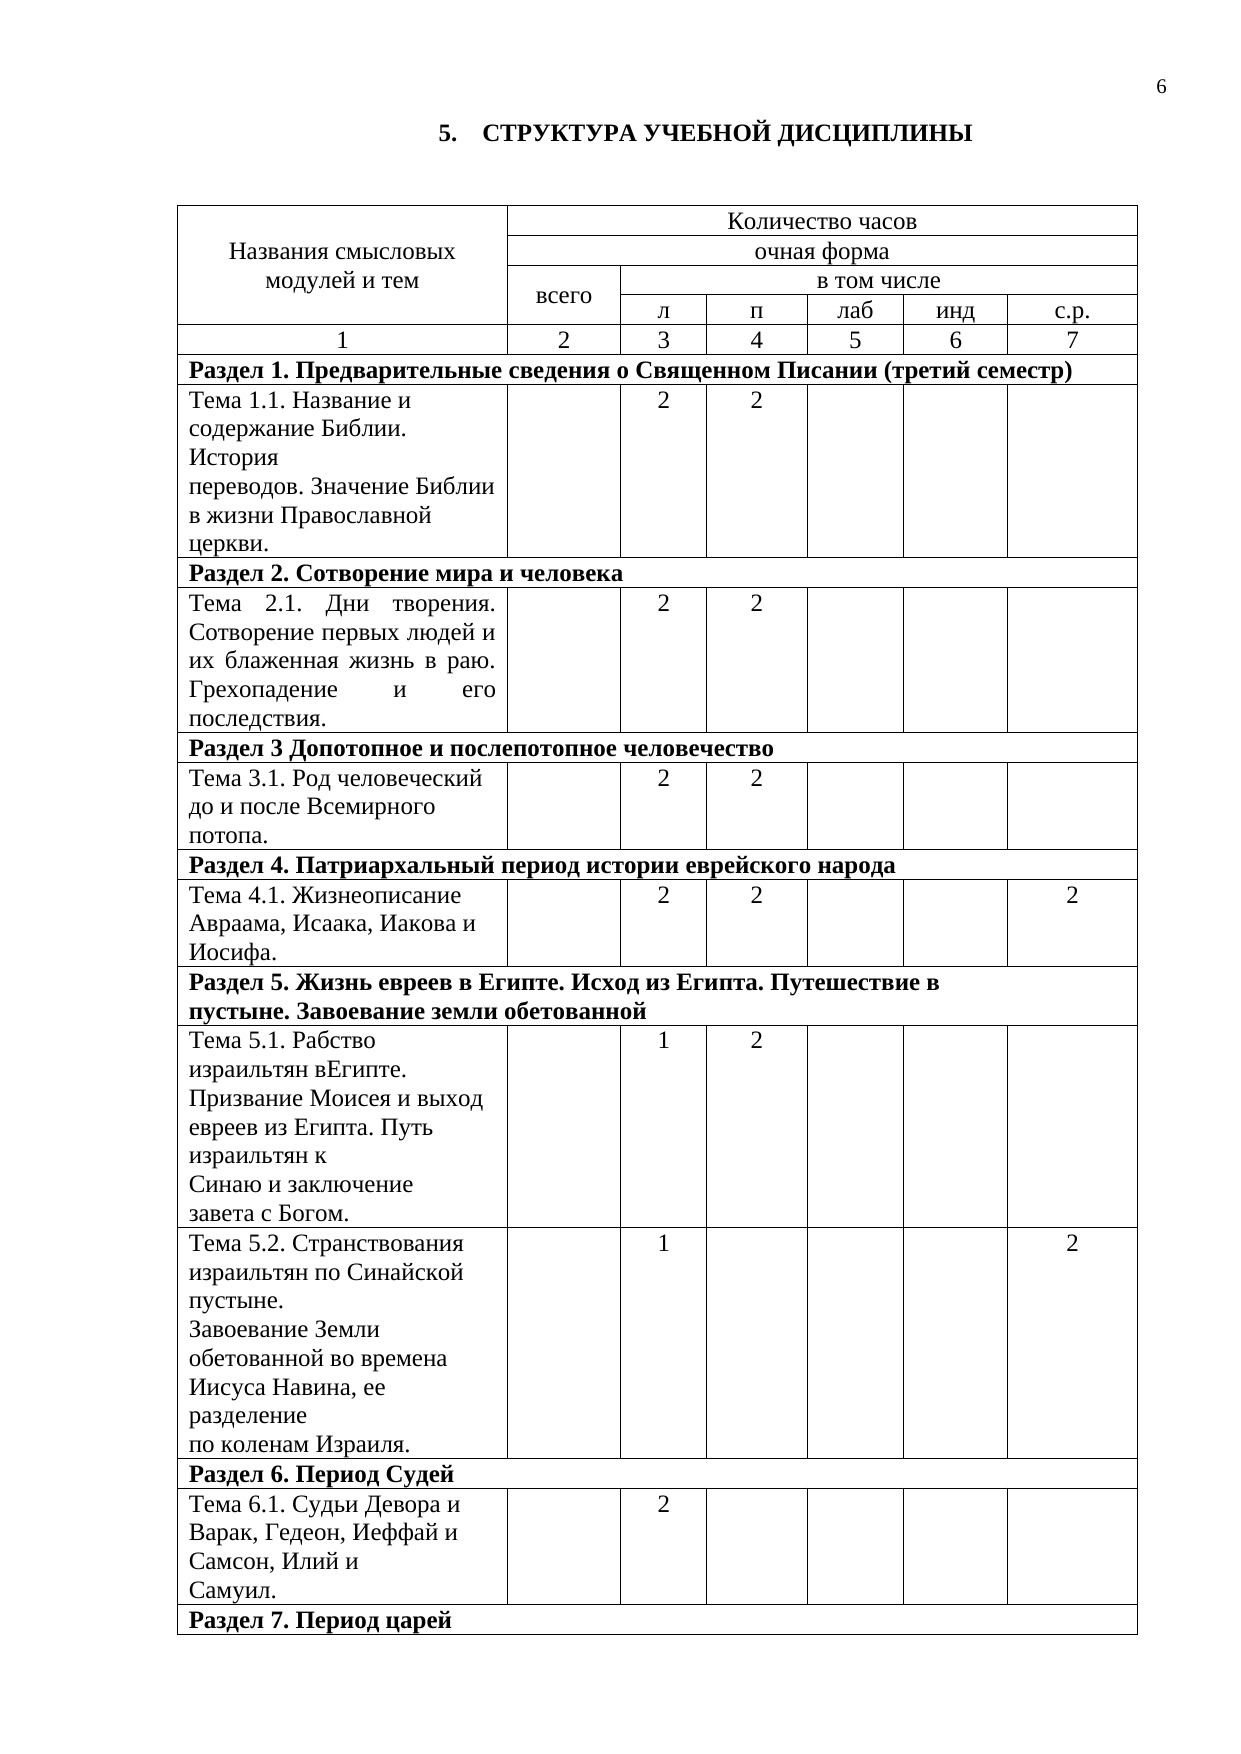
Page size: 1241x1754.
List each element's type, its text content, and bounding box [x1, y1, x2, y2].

table_cell [904, 1489, 1007, 1604]
table_cell [904, 880, 1007, 966]
table_cell Раздел 5. Жизнь евреев в Египте. Исход из Египта. Путешествие в пустыне. Завоевание земли обетованной [178, 967, 1137, 1024]
table_cell [508, 385, 620, 557]
table_cell 1 [621, 1228, 706, 1458]
table_cell [508, 880, 620, 966]
table_cell [904, 763, 1007, 849]
table_cell 2 [508, 325, 620, 354]
table_cell [1008, 1026, 1137, 1227]
table_cell [508, 1228, 620, 1458]
table_cell [808, 1026, 903, 1227]
table_cell [1008, 1489, 1137, 1604]
table_cell 2 [621, 763, 706, 849]
table_cell всего [508, 266, 620, 324]
table_cell 1 [621, 1026, 706, 1227]
table_cell [707, 1228, 807, 1458]
table_header Количество часов [508, 206, 1137, 235]
table_cell очная форма [508, 236, 1137, 264]
table_cell [904, 385, 1007, 557]
table_cell Раздел 6. Период Судей [178, 1459, 1137, 1488]
table_cell Раздел 7. Период царей [178, 1605, 1137, 1633]
table_cell [904, 588, 1007, 732]
table_cell 1 [178, 325, 507, 354]
table_cell 2 [707, 1026, 807, 1227]
table_cell [808, 1228, 903, 1458]
table_cell [508, 1489, 620, 1604]
table_cell в том числе [621, 266, 1137, 294]
table_cell Тема 1.1. Название и содержание Библии. История переводов. Значение Библии в жизни Православной церкви. [178, 385, 507, 557]
table_header Названия смысловых модулей и тем [178, 206, 507, 324]
table_cell 2 [621, 880, 706, 966]
table_cell Тема 5.2. Странствования израильтян по Синайской пустыне. Завоевание Земли обетованной во времена Иисуса Навина, ее разделение по коленам Израиля. [178, 1228, 507, 1458]
table_cell Раздел 4. Патриархальный период истории еврейского народа [178, 850, 1137, 879]
table_cell [808, 880, 903, 966]
table_cell с.р. [1008, 295, 1137, 324]
table_cell 6 [904, 325, 1007, 354]
table_cell 2 [621, 385, 706, 557]
table_cell [808, 588, 903, 732]
table_cell [508, 1026, 620, 1227]
table_cell [808, 763, 903, 849]
table_cell [808, 385, 903, 557]
table_cell Тема 4.1. Жизнеописание Авраама, Исаака, Иакова и Иосифа. [178, 880, 507, 966]
table_cell инд [904, 295, 1007, 324]
table_cell 2 [707, 880, 807, 966]
table_cell 2 [1008, 1228, 1137, 1458]
table_cell п [707, 295, 807, 324]
table_cell [1008, 763, 1137, 849]
table_cell 2 [1008, 880, 1137, 966]
table_cell Тема 2.1. Дни творения. Сотворение первых людей и их блаженная жизнь в раю. Грехопадение и его последствия. [178, 588, 507, 732]
table_cell л [621, 295, 706, 324]
table_cell 2 [621, 1489, 706, 1604]
table_cell Раздел 2. Сотворение мира и человека [178, 558, 1137, 587]
table_cell 2 [707, 385, 807, 557]
table_cell Тема 5.1. Рабство израильтян вЕгипте. Призвание Моисея и выход евреев из Египта. Путь израильтян к Синаю и заключение завета с Богом. [178, 1026, 507, 1227]
table_cell Раздел 3 Допотопное и послепотопное человечество [178, 733, 1137, 762]
table_cell [707, 1489, 807, 1604]
table_cell 2 [707, 763, 807, 849]
table_cell [904, 1026, 1007, 1227]
table_cell [508, 588, 620, 732]
table_cell 2 [621, 588, 706, 732]
table_cell [808, 1489, 903, 1604]
list Структура учебной дисциплины [274, 118, 1137, 147]
table_cell [1008, 385, 1137, 557]
table_cell [508, 763, 620, 849]
table_cell Тема 6.1. Судьи Девора и Варак, Гедеон, Иеффай и Самсон, Илий и Самуил. [178, 1489, 507, 1604]
table_cell [1008, 588, 1137, 732]
table_cell 7 [1008, 325, 1137, 354]
table_cell 4 [707, 325, 807, 354]
table_cell Раздел 1. Предварительные сведения о Священном Писании (третий семестр) [178, 355, 1137, 384]
table_cell лаб [808, 295, 903, 324]
table_cell Тема 3.1. Род человеческий до и после Всемирного потопа. [178, 763, 507, 849]
table_cell 2 [707, 588, 807, 732]
table_cell 5 [808, 325, 903, 354]
table_cell 3 [621, 325, 706, 354]
table_cell [904, 1228, 1007, 1458]
